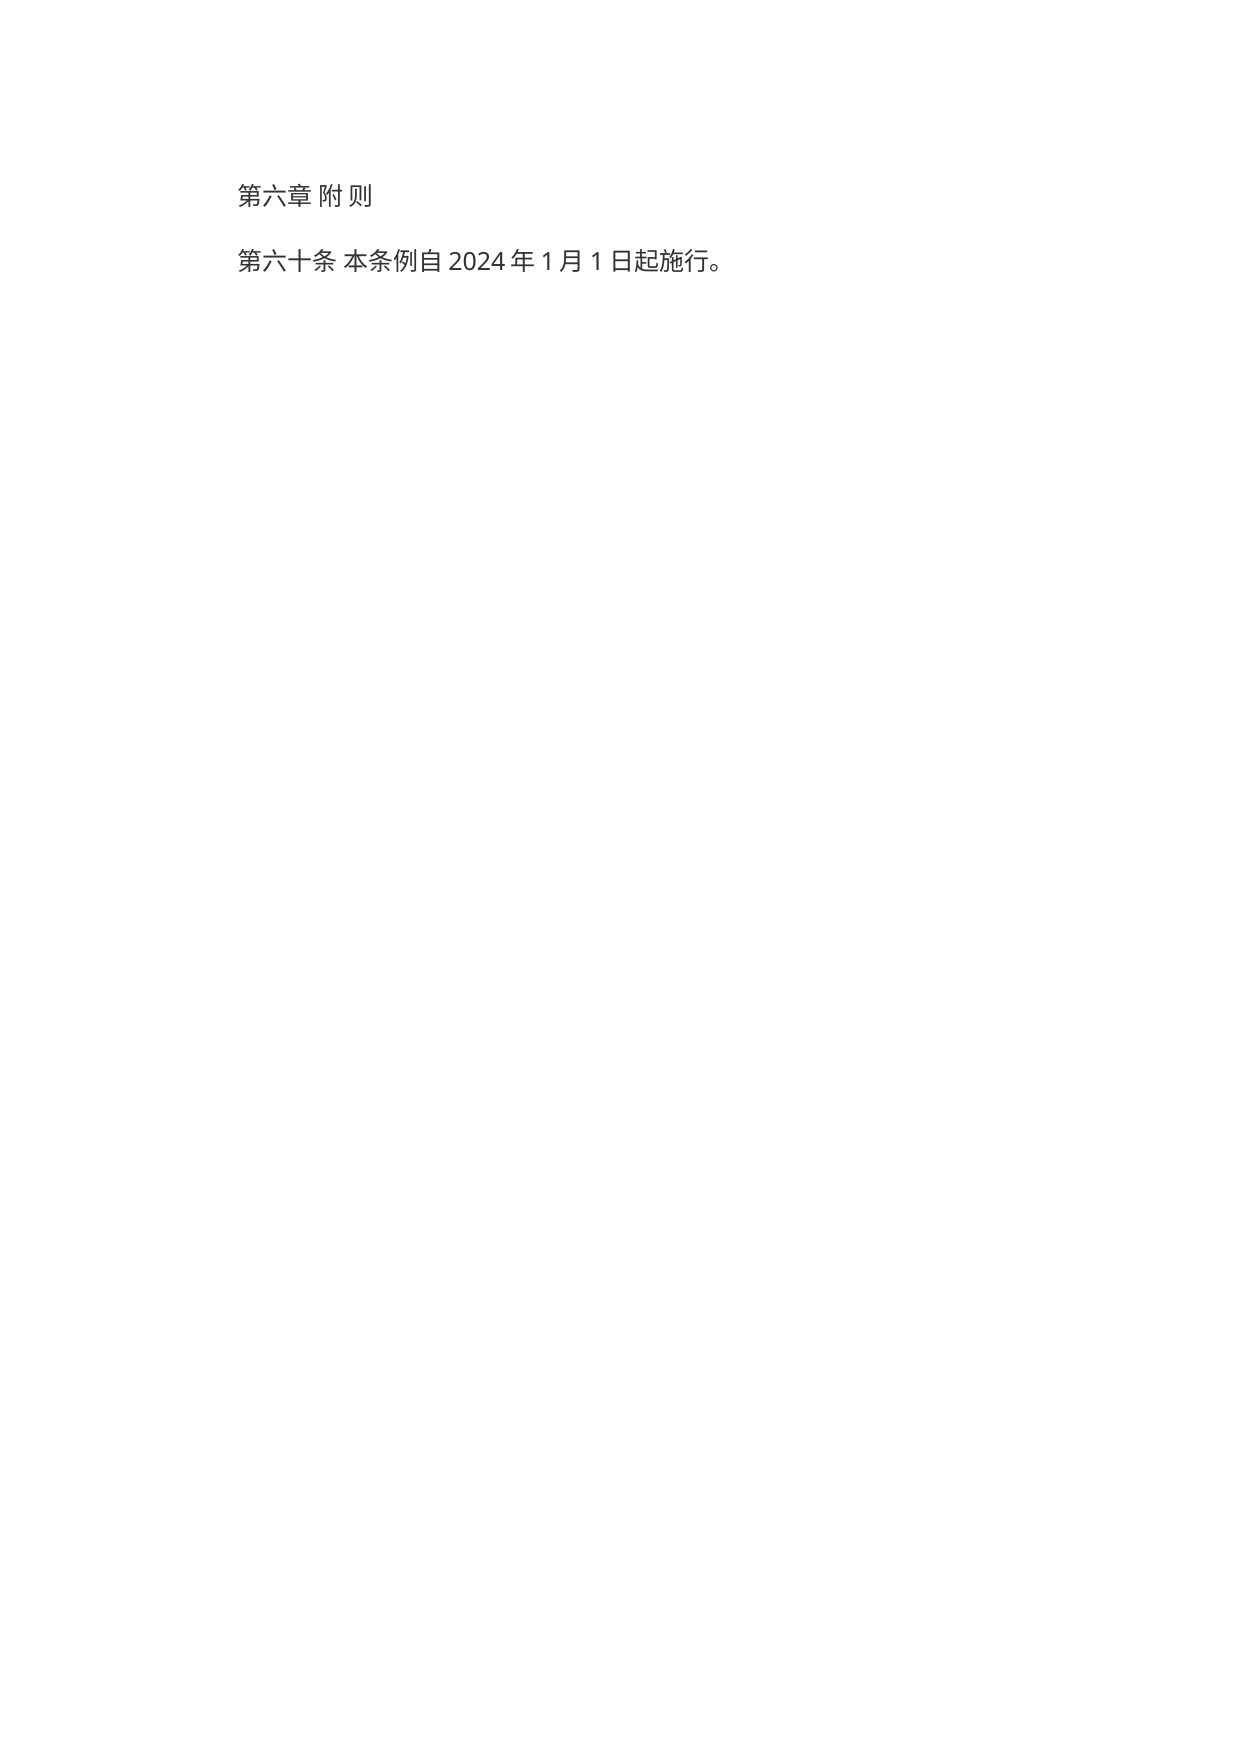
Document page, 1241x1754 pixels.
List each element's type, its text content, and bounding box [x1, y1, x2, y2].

text 第六章 附 则 [187, 162, 1053, 227]
text 第六十条 本条例自2024年1月1日起施行。 [187, 227, 1053, 292]
